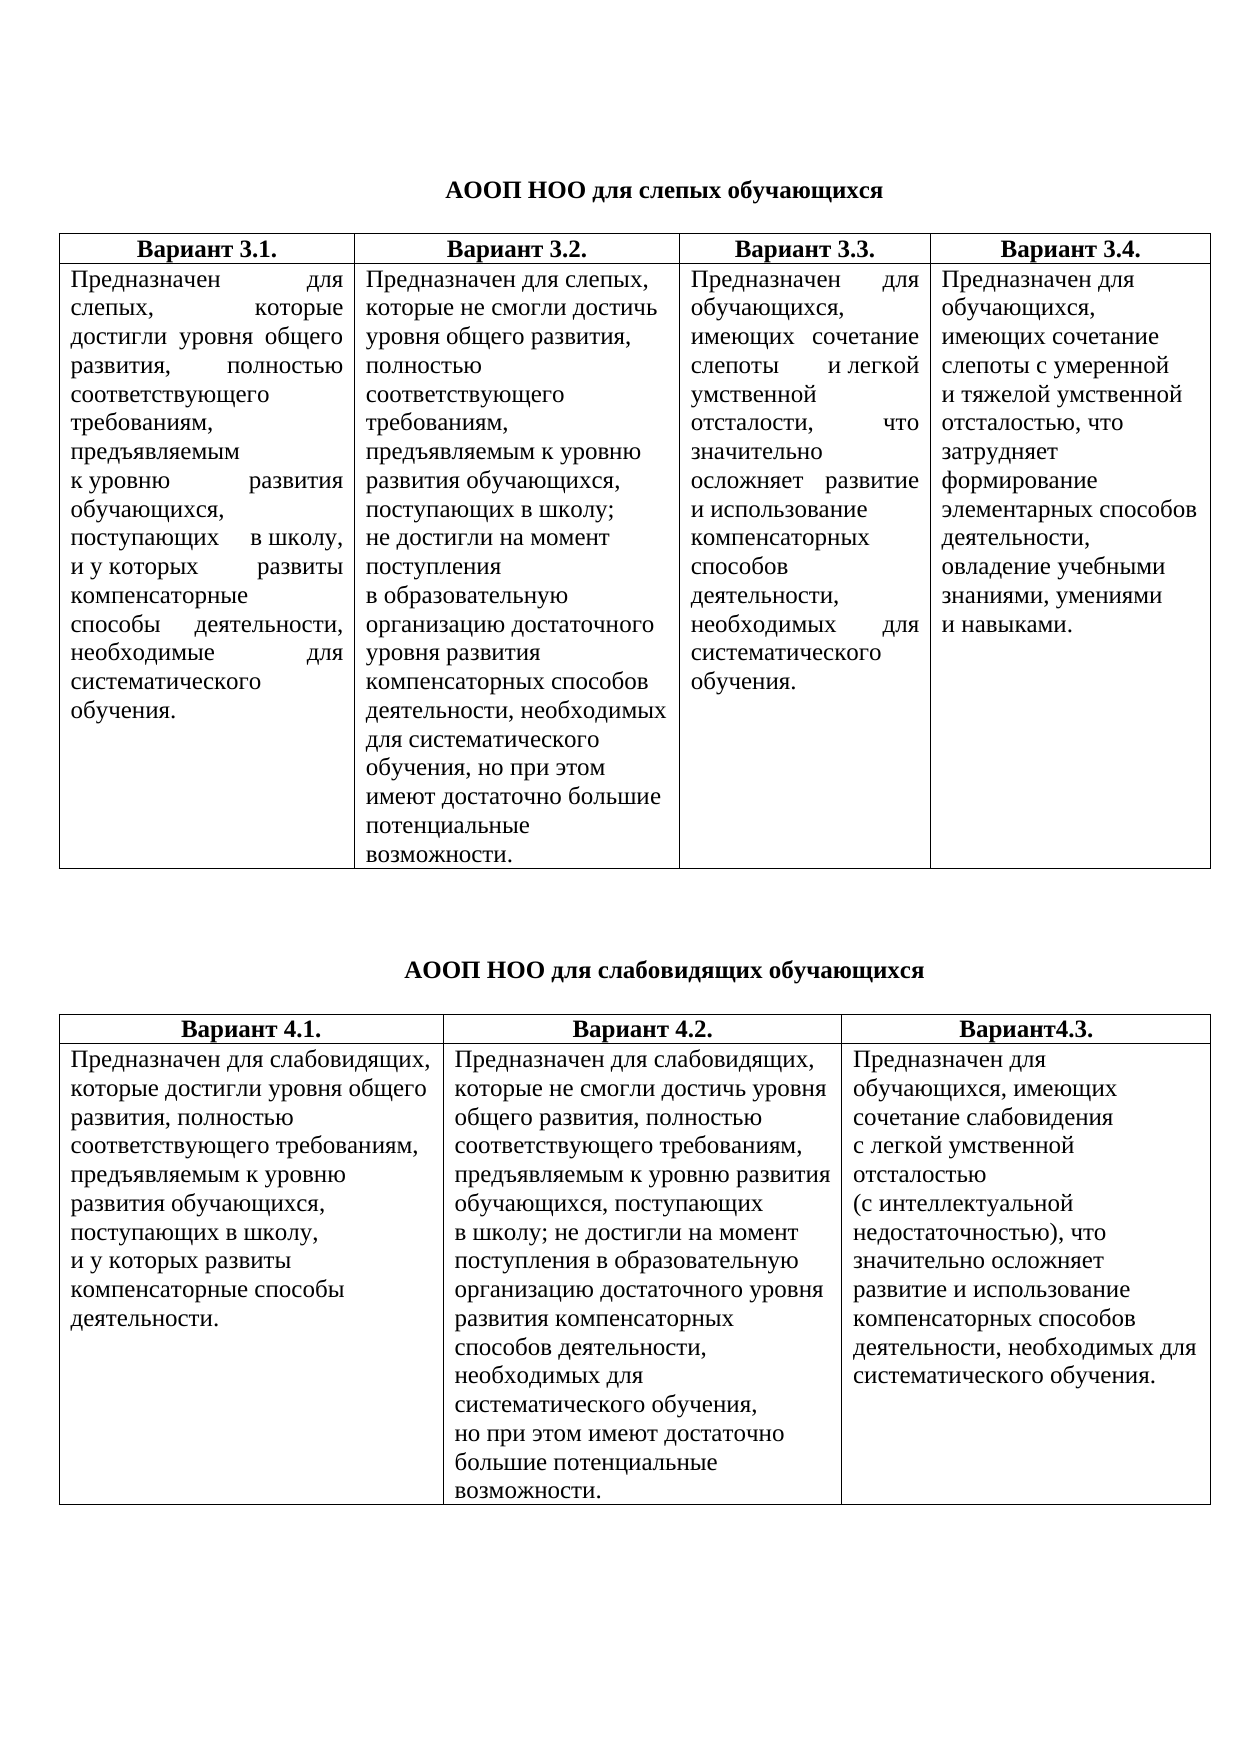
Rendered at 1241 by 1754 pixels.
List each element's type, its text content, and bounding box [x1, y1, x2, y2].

table_header Вариант 3.4. [931, 234, 1210, 263]
table_cell Предназначен для слепых, которые не смогли достичь уровня общего развития, полностью соответствующего требованиям, предъявляемым к уровню развития обучающихся, поступающих в школу; не достигли на момент поступления в образовательную организацию достаточного уровня развития компенсаторных способов деятельности, необходимых для систематического обучения, но при этом имеют достаточно большие потенциальные возможности. [355, 264, 679, 867]
table_cell Предназначен для обучающихся, имеющих сочетание слепоты с умеренной и тяжелой умственной отсталостью, что затрудняет формирование элементарных способов деятельности, овладение учебными знаниями, умениями и навыками. [931, 264, 1210, 867]
table_cell Предназначен для слепых, которые достигли уровня общего развития, полностью соответствующего требованиям, предъявляемым к уровню развития обучающихся, поступающих в школу, и у которых развиты компенсаторные способы деятельности, необходимые для систематического обучения. [60, 264, 354, 867]
table_header Вариант 3.1. [60, 234, 354, 263]
text АООП НОО для слепых обучающихся [177, 175, 1152, 204]
table_header Вариант4.3. [842, 1015, 1210, 1043]
table_header Вариант 3.3. [680, 234, 930, 263]
table_header Вариант 3.2. [355, 234, 679, 263]
table_cell Предназначен для обучающихся, имеющих сочетание слепоты и легкой умственной отсталости, что значительно осложняет развитие и использование компенсаторных способов деятельности, необходимых для систематического обучения. [680, 264, 930, 867]
text АООП НОО для слабовидящих обучающихся [177, 956, 1152, 984]
table_header Вариант 4.1. [60, 1015, 443, 1043]
table_cell Предназначен для обучающихся, имеющих сочетание слабовидения с легкой умственной отсталостью (с интеллектуальной недостаточностью), что значительно осложняет развитие и использование компенсаторных способов деятельности, необходимых для систематического обучения. [842, 1044, 1210, 1504]
table_header Вариант 4.2. [444, 1015, 841, 1043]
table_cell Предназначен для слабовидящих, которые не смогли достичь уровня общего развития, полностью соответствующего требованиям, предъявляемым к уровню развития обучающихся, поступающих в школу; не достигли на момент поступления в образовательную организацию достаточного уровня развития компенсаторных способов деятельности, необходимых для систематического обучения, но при этом имеют достаточно большие потенциальные возможности. [444, 1044, 841, 1504]
table_cell Предназначен для слабовидящих, которые достигли уровня общего развития, полностью соответствующего требованиям, предъявляемым к уровню развития обучающихся, поступающих в школу, и у которых развиты компенсаторные способы деятельности. [60, 1044, 443, 1504]
